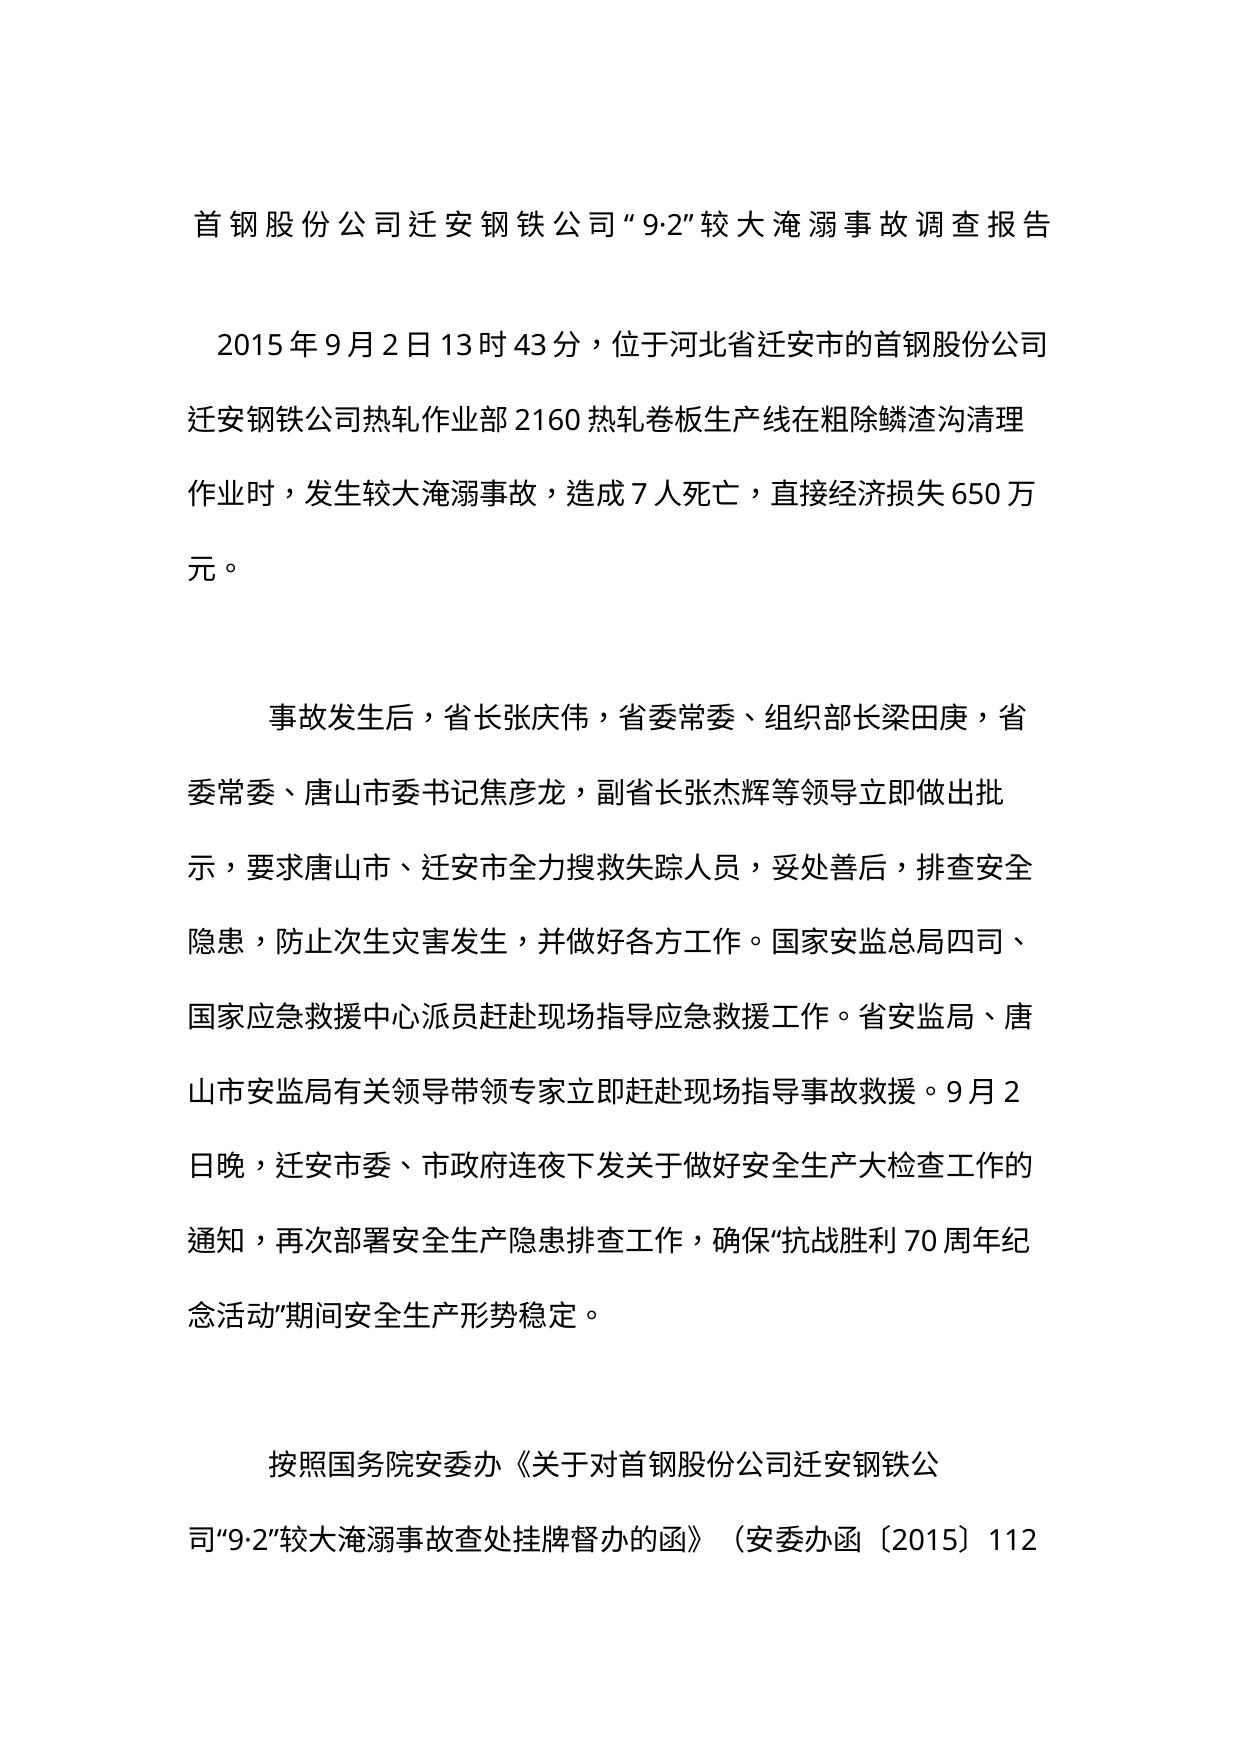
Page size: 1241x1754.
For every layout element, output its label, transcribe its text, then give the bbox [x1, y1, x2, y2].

text 首钢股份公司迁安钢铁公司“9·2”较大淹溺事故调查报告 [187, 191, 1053, 256]
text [187, 311, 1053, 1571]
